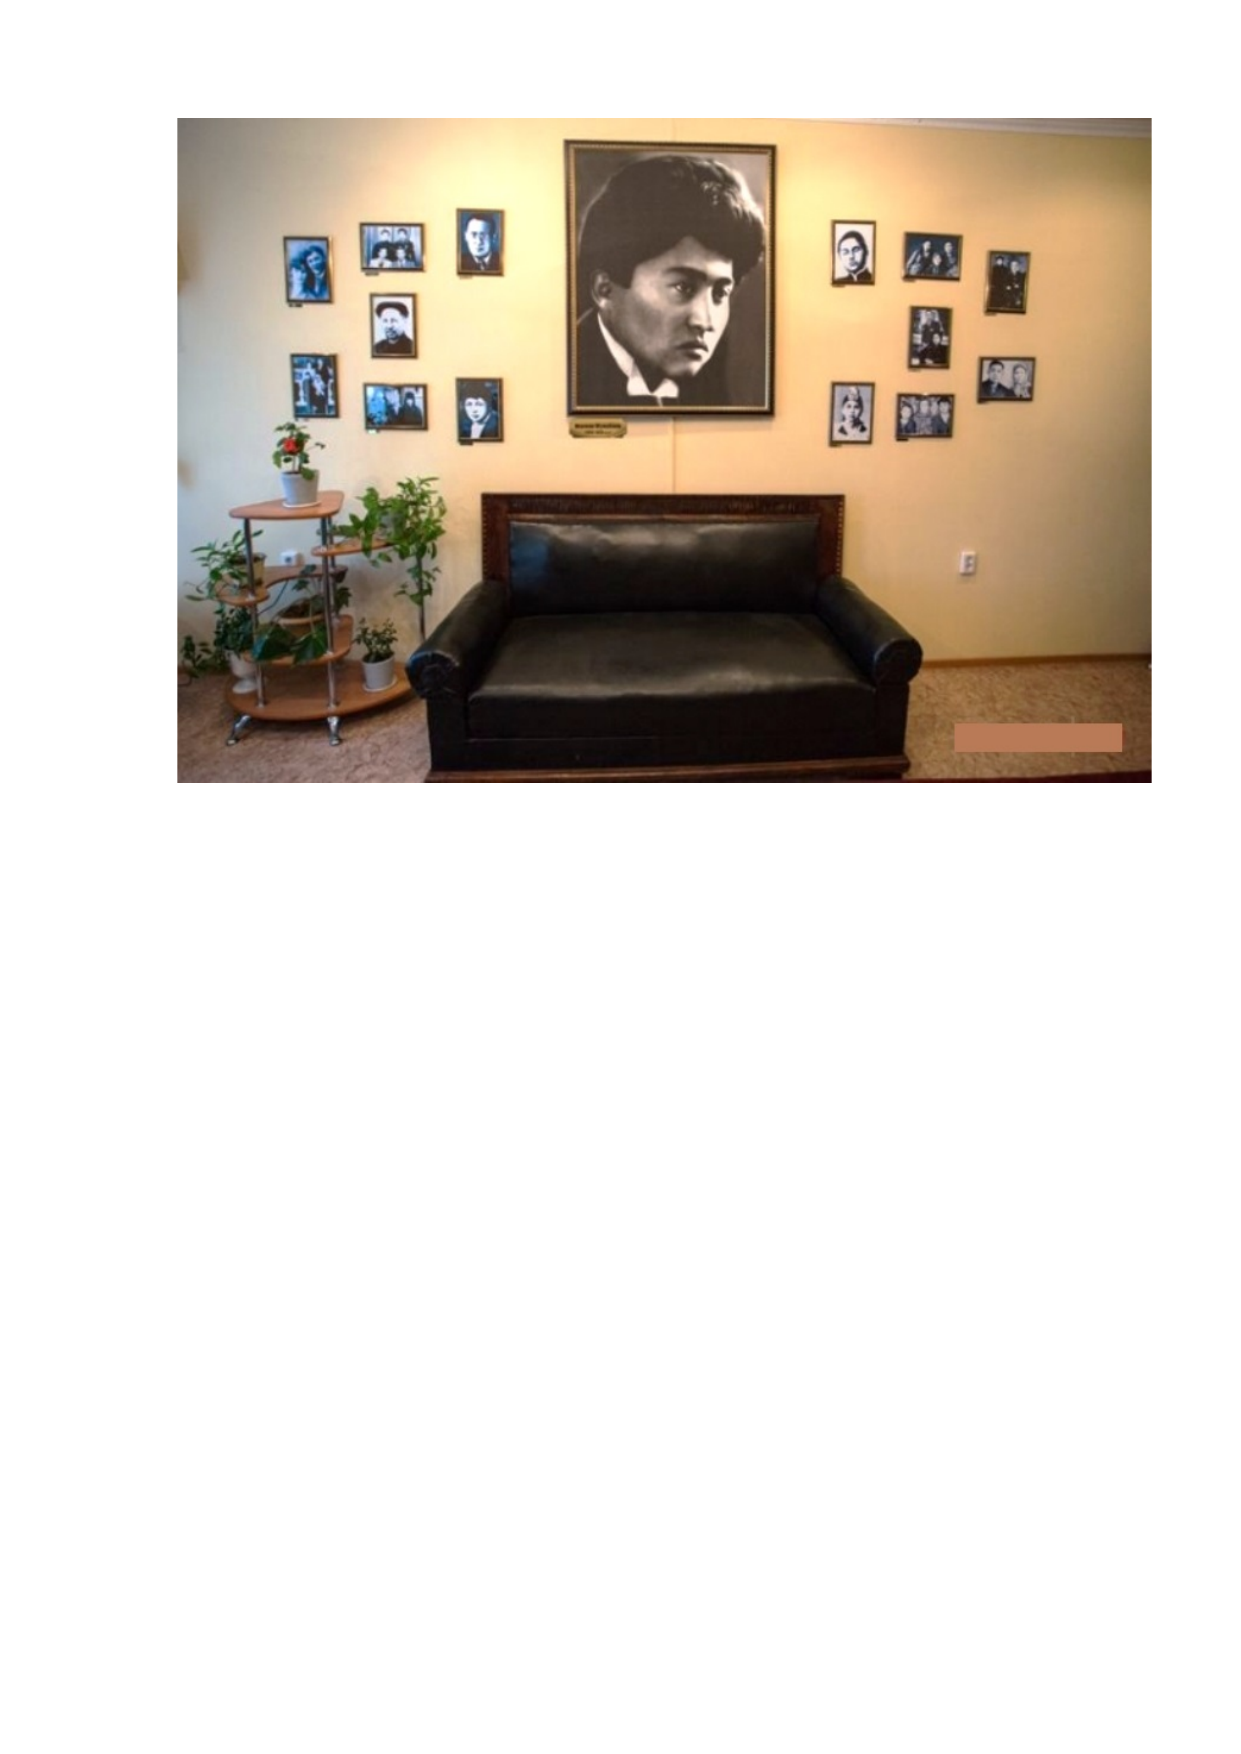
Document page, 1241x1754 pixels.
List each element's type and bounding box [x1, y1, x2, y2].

picture [177, 118, 1152, 783]
